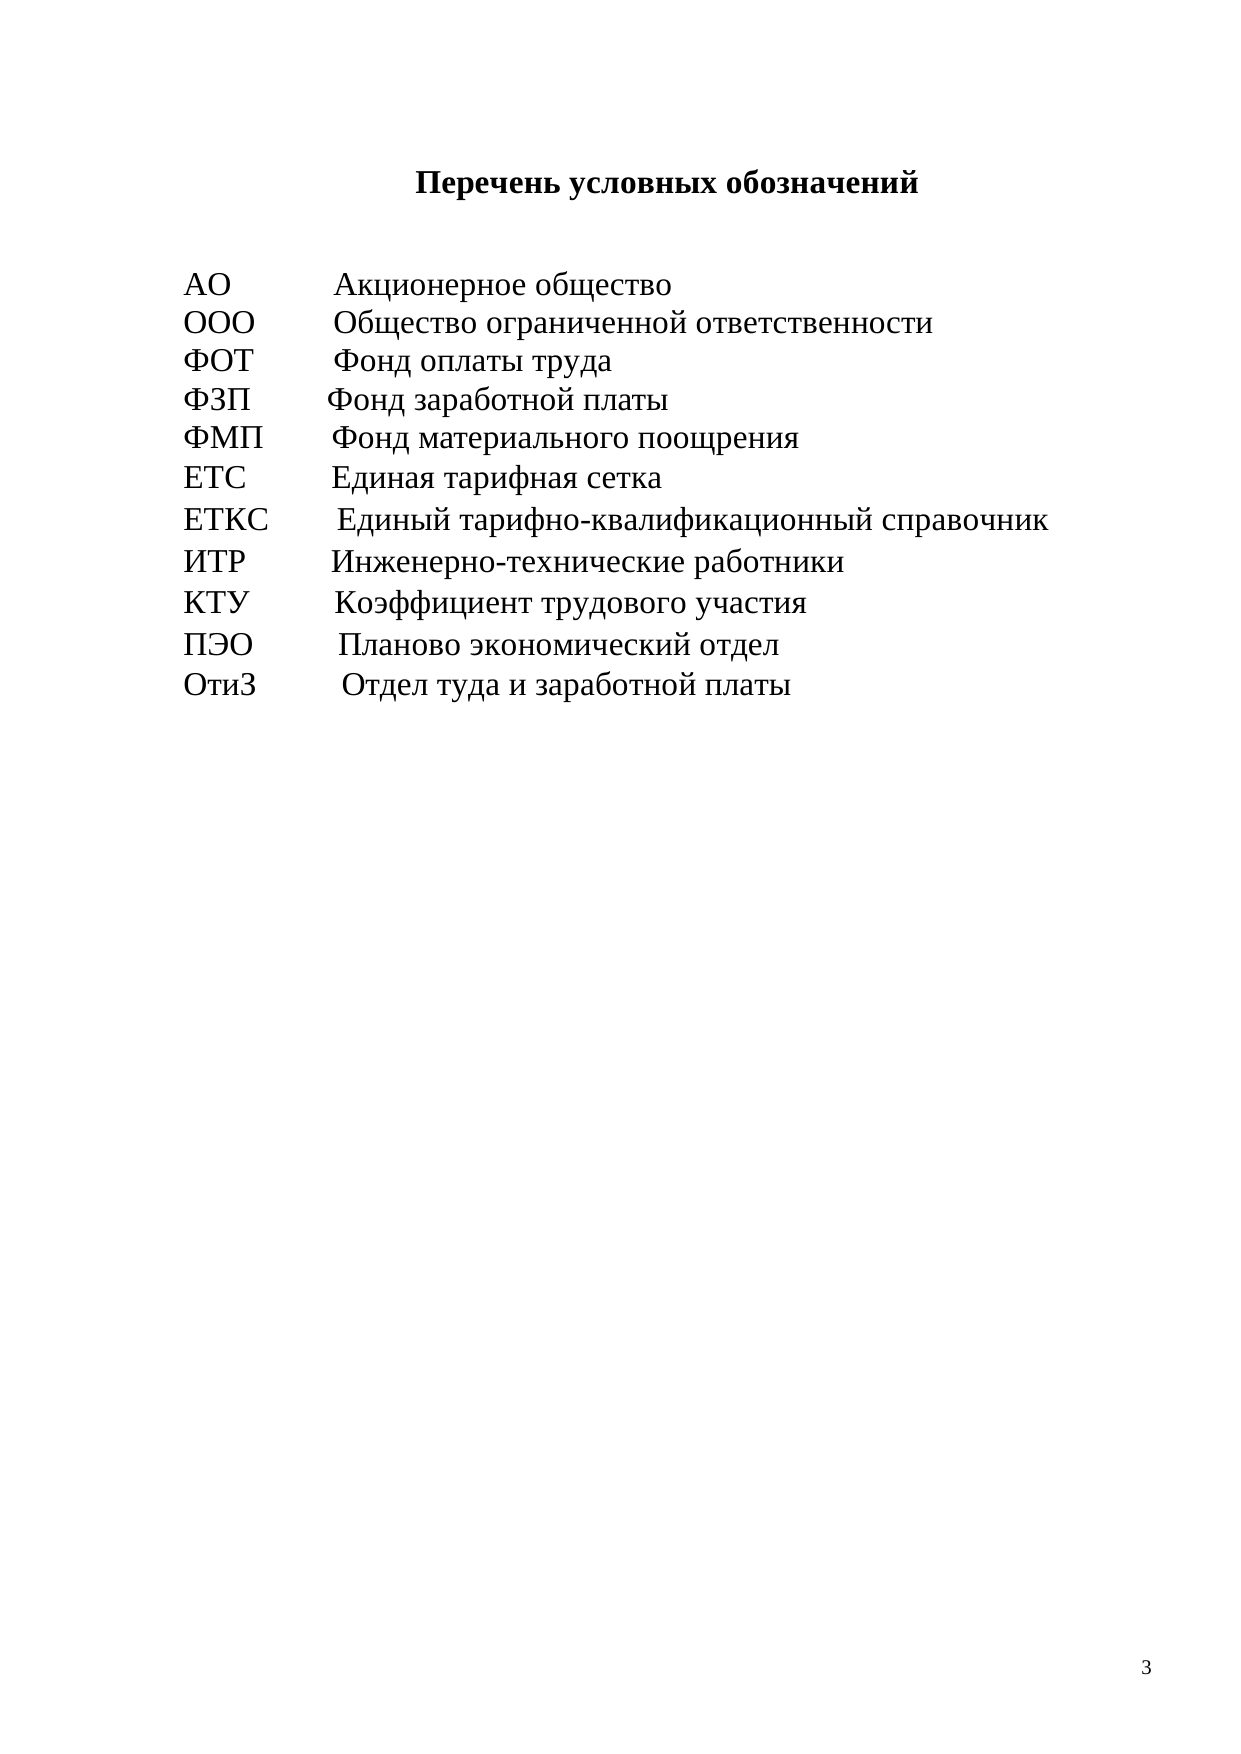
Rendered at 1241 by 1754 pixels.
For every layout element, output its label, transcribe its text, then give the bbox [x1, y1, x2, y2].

text АО Акционерное общество [183, 263, 1152, 302]
text ОтиЗ Отдел туда и заработной платы [183, 664, 1152, 702]
subtitle ЕТС Единая тарифная сетка [183, 456, 1152, 497]
text ООО Общество ограниченной ответственности [183, 302, 1152, 340]
text ФМП Фонд материального поощрения [183, 417, 1152, 456]
text ФЗП Фонд заработной платы [183, 379, 1152, 417]
text ПЭО Планово экономический отдел [183, 622, 1152, 664]
subtitle ФОТ Фонд оплаты труда [183, 340, 1152, 379]
subtitle Перечень условных обозначений [183, 162, 1152, 201]
text ЕТКС Единый тарифно-квалификационный справочник [183, 497, 1152, 539]
text КТУ Коэффициент трудового участия [183, 581, 1152, 622]
text ИТР Инженерно-технические работники [183, 539, 1152, 581]
